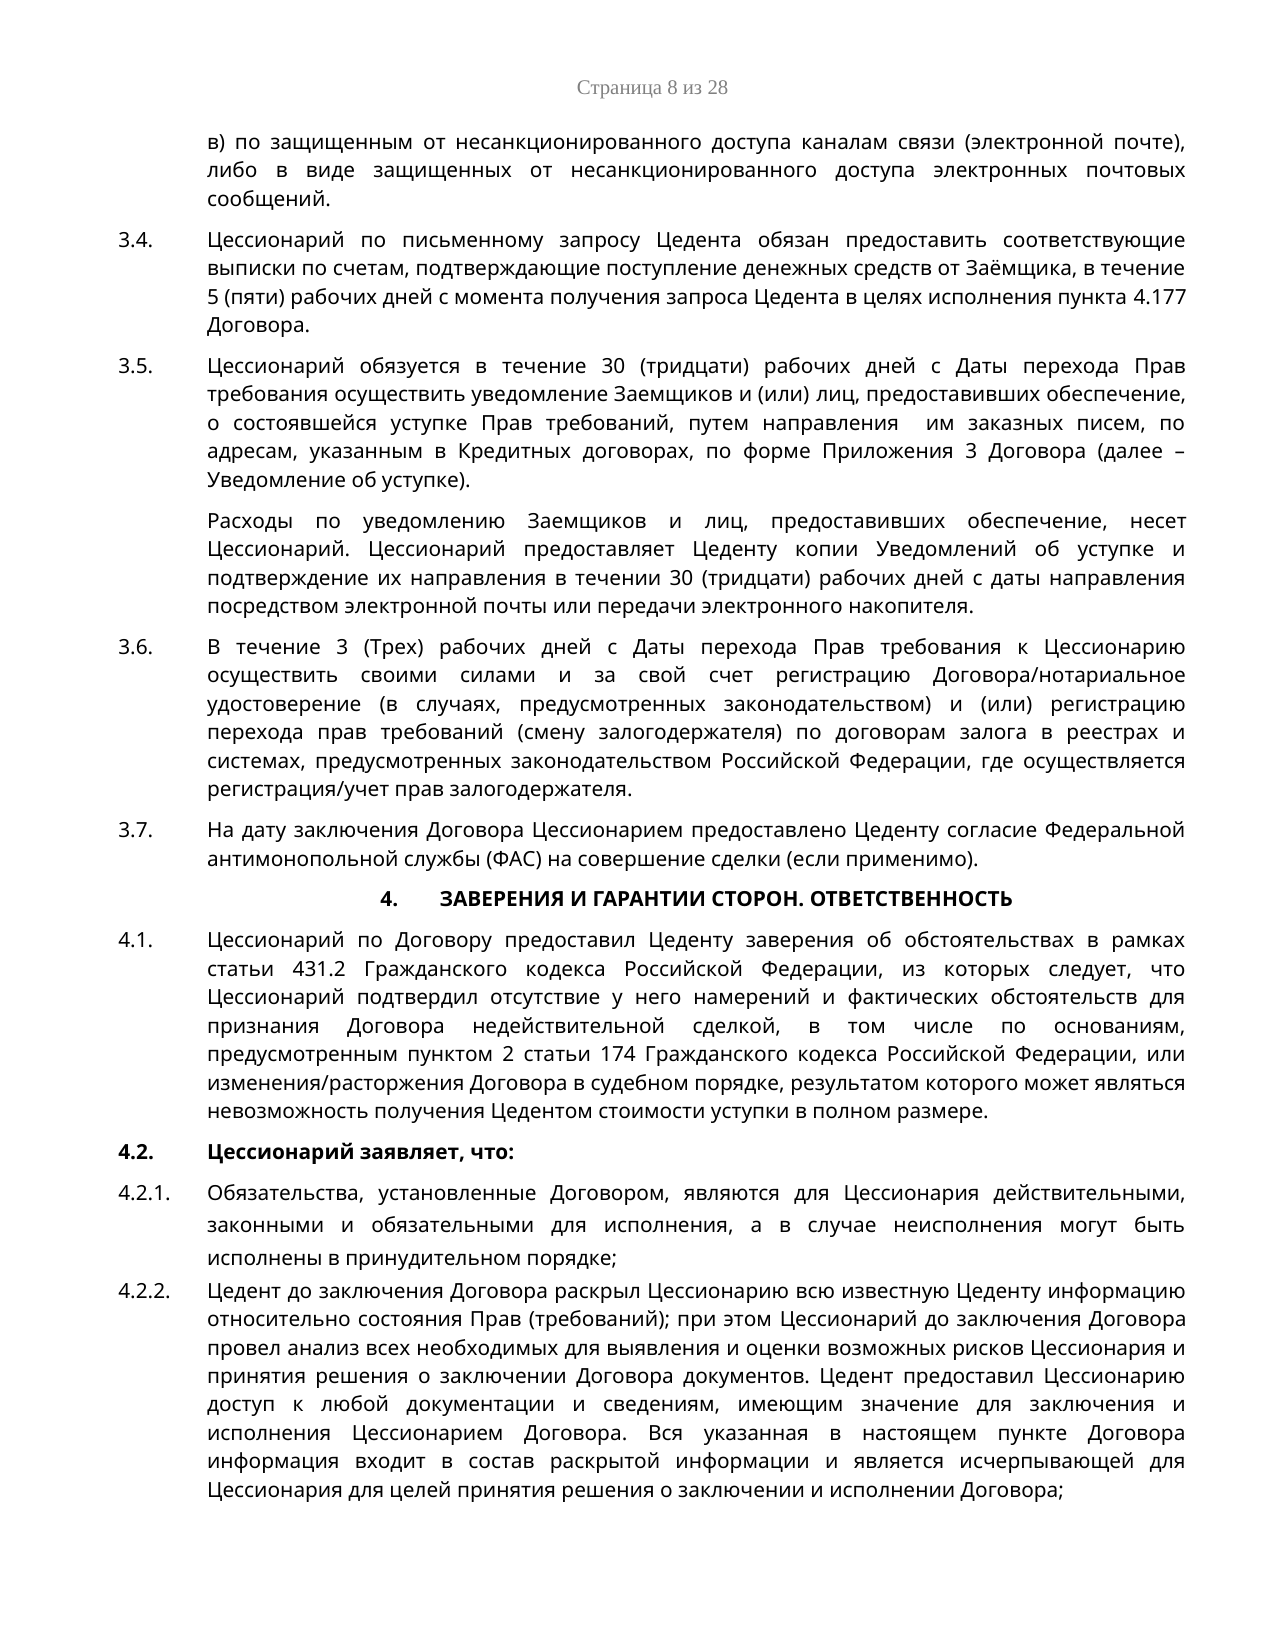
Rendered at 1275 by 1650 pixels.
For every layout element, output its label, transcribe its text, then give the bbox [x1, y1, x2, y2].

list Цессионарий по Договору предоставил Цеденту заверения об обстоятельствах в рамках статьи 431.2 Гражданского кодекса Российской Федерации, из которых следует, что Цессионарий подтвердил отсутствие у него намерений и фактических обстоятельств для признания Договора недействительной сделкой, в том числе по основаниям, предусмотренным пунктом 2 статьи 174 Гражданского кодекса Российской Федерации, или изменения/расторжения Договора в судебном порядке, результатом которого может являться невозможность получения Цедентом стоимости уступки в полном размере. [118, 926, 1186, 1124]
list Цессионарий заявляет, что: [118, 1137, 1186, 1166]
list Расходы по уведомлению Заемщиков и лиц, предоставивших обеспечение, несет Цессионарий. Цессионарий предоставляет Цеденту копии Уведомлений об уступке и подтверждение их направления в течении 30 (тридцати) рабочих дней с даты направления посредством электронной почты или передачи электронного накопителя. [207, 506, 1186, 619]
list Цессионарий по письменному запросу Цедента обязан предоставить соответствующие выписки по счетам, подтверждающие поступление денежных средств от Заёмщика, в течение 5 (пяти) рабочих дней с момента получения запроса Цедента в целях исполнения пункта 4.17 Договора. [118, 225, 1186, 339]
list В течение 3 (Трех) рабочих дней с Даты перехода Прав требования к Цессионарию осуществить своими силами и за свой счет регистрацию Договора/нотариальное удостоверение (в случаях, предусмотренных законодательством) и (или) регистрацию перехода прав требований (смену залогодержателя) по договорам залога в реестрах и системах, предусмотренных законодательством Российской Федерации, где осуществляется регистрация/учет прав залогодержателя. [118, 632, 1186, 803]
list На дату заключения Договора Цессионарием предоставлено Цеденту согласие Федеральной антимонопольной службы (ФАС) на совершение сделки (если применимо). [118, 815, 1186, 872]
list Обязательства, установленные Договором, являются для Цессионария действительными, законными и обязательными для исполнения, а в случае неисполнения могут быть исполнены в принудительном порядке; [118, 1178, 1186, 1272]
list ЗАВЕРЕНИЯ И ГАРАНТИИ СТОРОН. ОТВЕТСТВЕННОСТЬ [118, 884, 1186, 913]
list Цессионарий обязуется в течение 30 (тридцати) рабочих дней с Даты перехода Прав требования осуществить уведомление Заемщиков и (или) лиц, предоставивших обеспечение, о состоявшейся уступке Прав требований, путем направления им заказных писем, по адресам, указанным в Кредитных договорах, по форме Приложения 3 Договора (далее – Уведомление об уступке). [118, 351, 1186, 493]
text в) по защищенным от несанкционированного доступа каналам связи (электронной почте), либо в виде защищенных от несанкционированного доступа электронных почтовых сообщений. [207, 127, 1186, 212]
list Цедент до заключения Договора раскрыл Цессионарию всю известную Цеденту информацию относительно состояния Прав (требований); при этом Цессионарий до заключения Договора провел анализ всех необходимых для выявления и оценки возможных рисков Цессионария и принятия решения о заключении Договора документов. Цедент предоставил Цессионарию доступ к любой документации и сведениям, имеющим значение для заключения и исполнения Цессионарием Договора. Вся указанная в настоящем пункте Договора информация входит в состав раскрытой информации и является исчерпывающей для Цессионария для целей принятия решения о заключении и исполнении Договора; [118, 1276, 1186, 1503]
